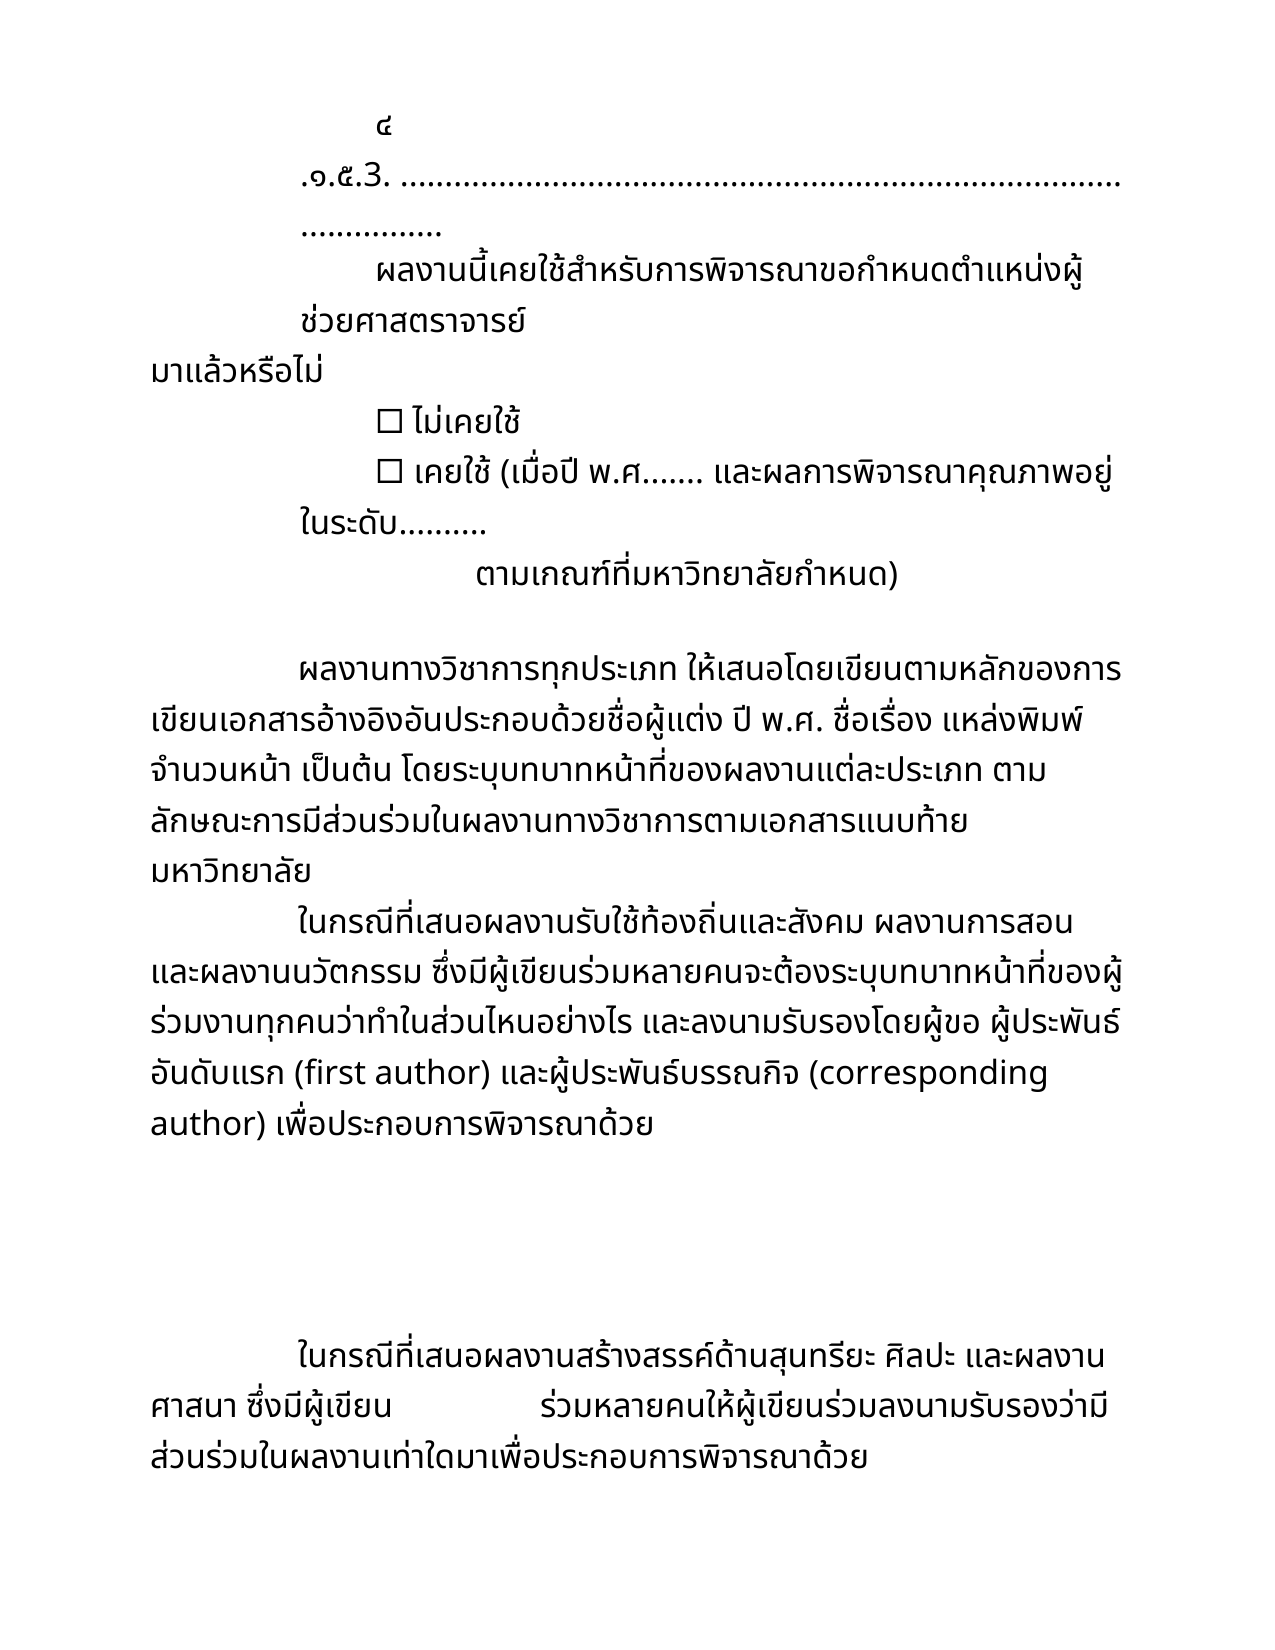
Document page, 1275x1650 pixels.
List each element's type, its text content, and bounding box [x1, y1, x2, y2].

text มาแล้วหรือไม่ [150, 347, 1125, 398]
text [300, 246, 1125, 347]
text ในกรณีที่เสนอผลงานสร้างสรรค์ด้านสุนทรียะ ศิลปะ และผลงานศาสนา ซึ่งมีผู้เขียน ร่วมหลายคนให้ผู้เขียนร่วมลงนามรับรองว่ามีส่วนร่วมในผลงานเท่าใดมาเพื่อประกอบการพิจารณาด้วย [150, 1332, 1125, 1483]
text ผลงานทางวิชาการทุกประเภท ให้เสนอโดยเขียนตามหลักของการเขียนเอกสารอ้างอิงอันประกอบด้วยชื่อผู้แต่ง ปี พ.ศ. ชื่อเรื่อง แหล่งพิมพ์ จำนวนหน้า เป็นต้น โดยระบุบทบาทหน้าที่ของผลงานแต่ละประเภท ตามลักษณะการมีส่วนร่วมในผลงานทางวิชาการตามเอกสารแนบท้ายมหาวิทยาลัย [150, 645, 1125, 898]
list ไม่เคยใช้ [375, 398, 1125, 448]
text ตามเกณฑ์ที่มหาวิทยาลัยกำหนด) [150, 549, 1125, 600]
text ในกรณีที่เสนอผลงานรับใช้ท้องถิ่นและสังคม ผลงานการสอน และผลงานนวัตกรรม ซึ่งมีผู้เขียนร่วมหลายคนจะต้องระบุบทบาทหน้าที่ของผู้ร่วมงานทุกคนว่าทำในส่วนไหนอย่างไร และลงนามรับรองโดยผู้ขอ ผู้ประพันธ์อันดับแรก (first author) และผู้ประพันธ์บรรณกิจ (corresponding author) เพื่อประกอบการพิจารณาด้วย [150, 898, 1125, 1150]
text เคยใช้ (เมื่อปี พ.ศ....... และผลการพิจารณาคุณภาพอยู่ในระดับ.......... [300, 448, 1125, 549]
text ๔.๑.๕.3. ................................................................................................. [300, 100, 1125, 246]
